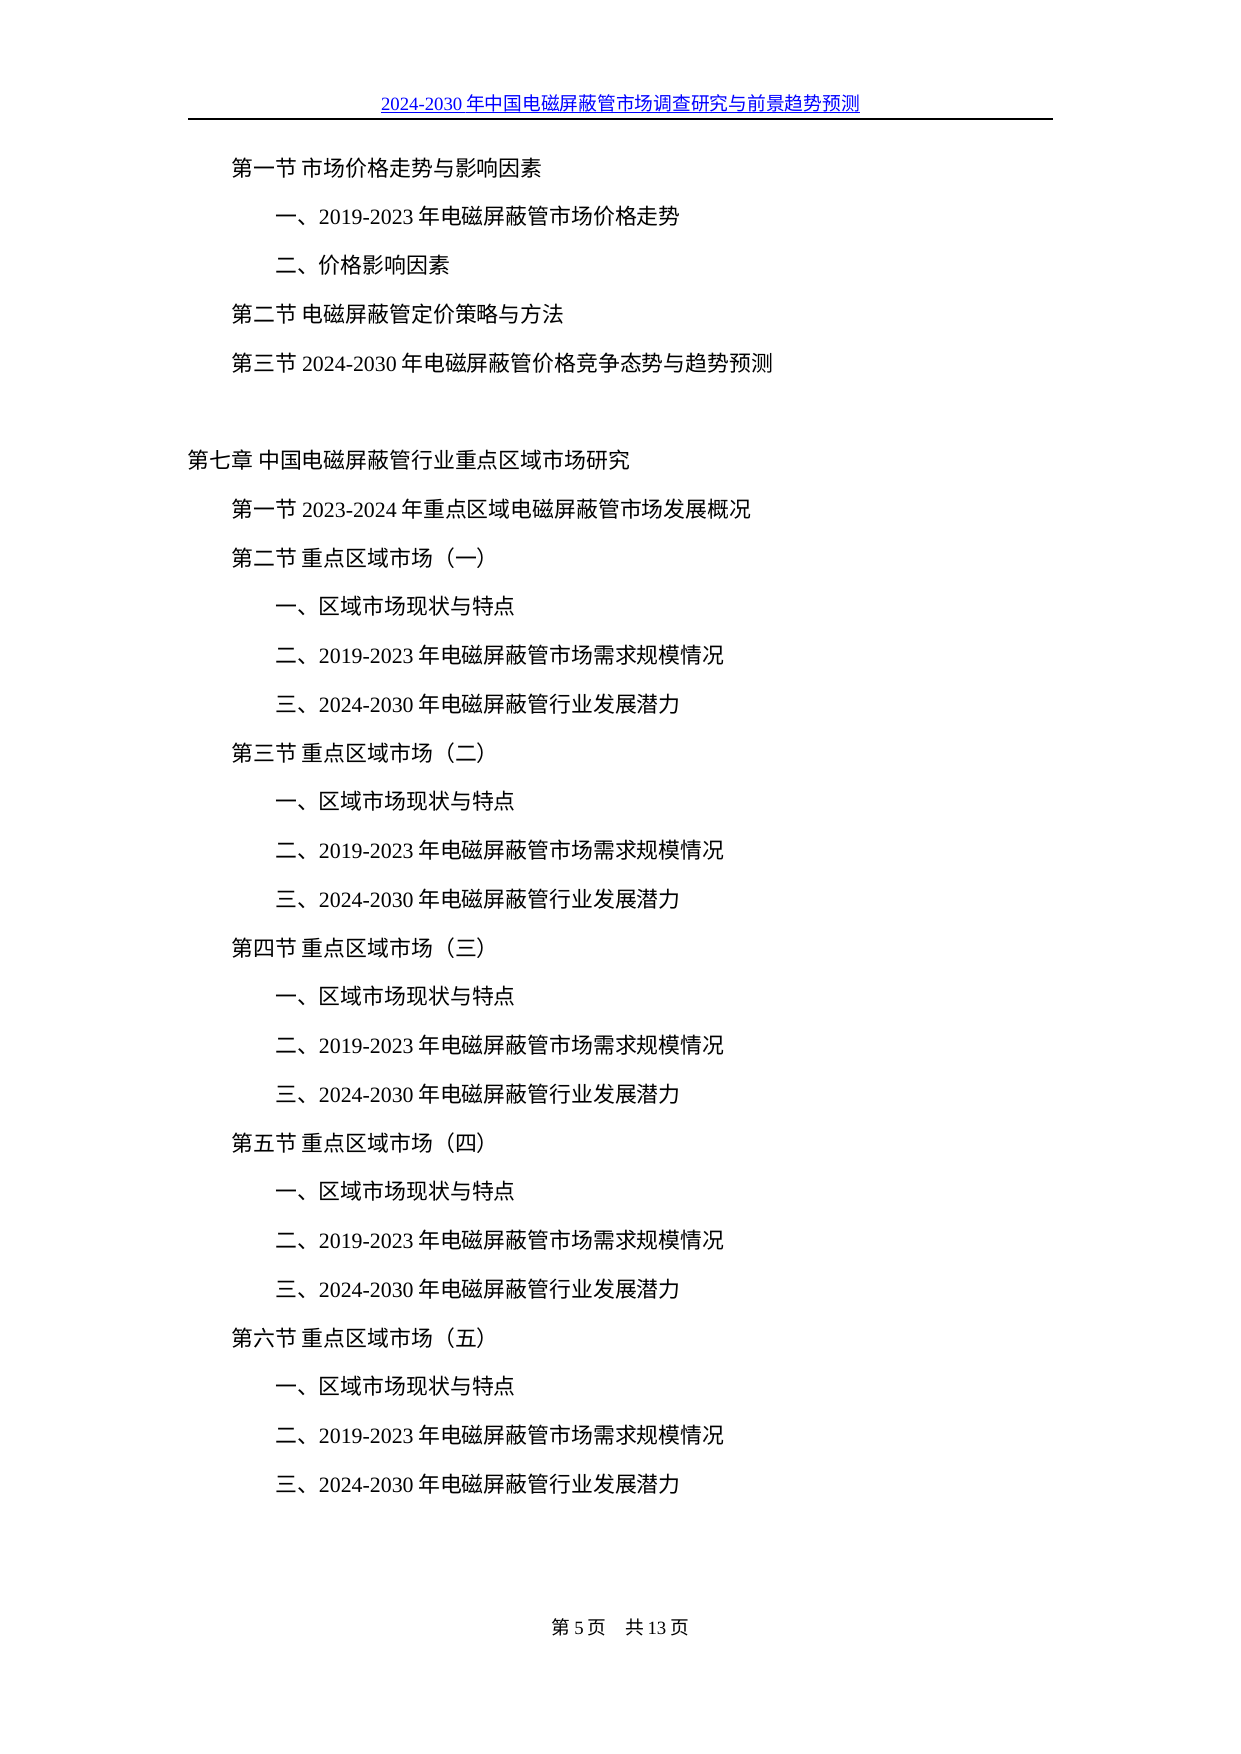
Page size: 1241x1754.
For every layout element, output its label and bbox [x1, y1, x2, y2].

text [187, 150, 1053, 1499]
